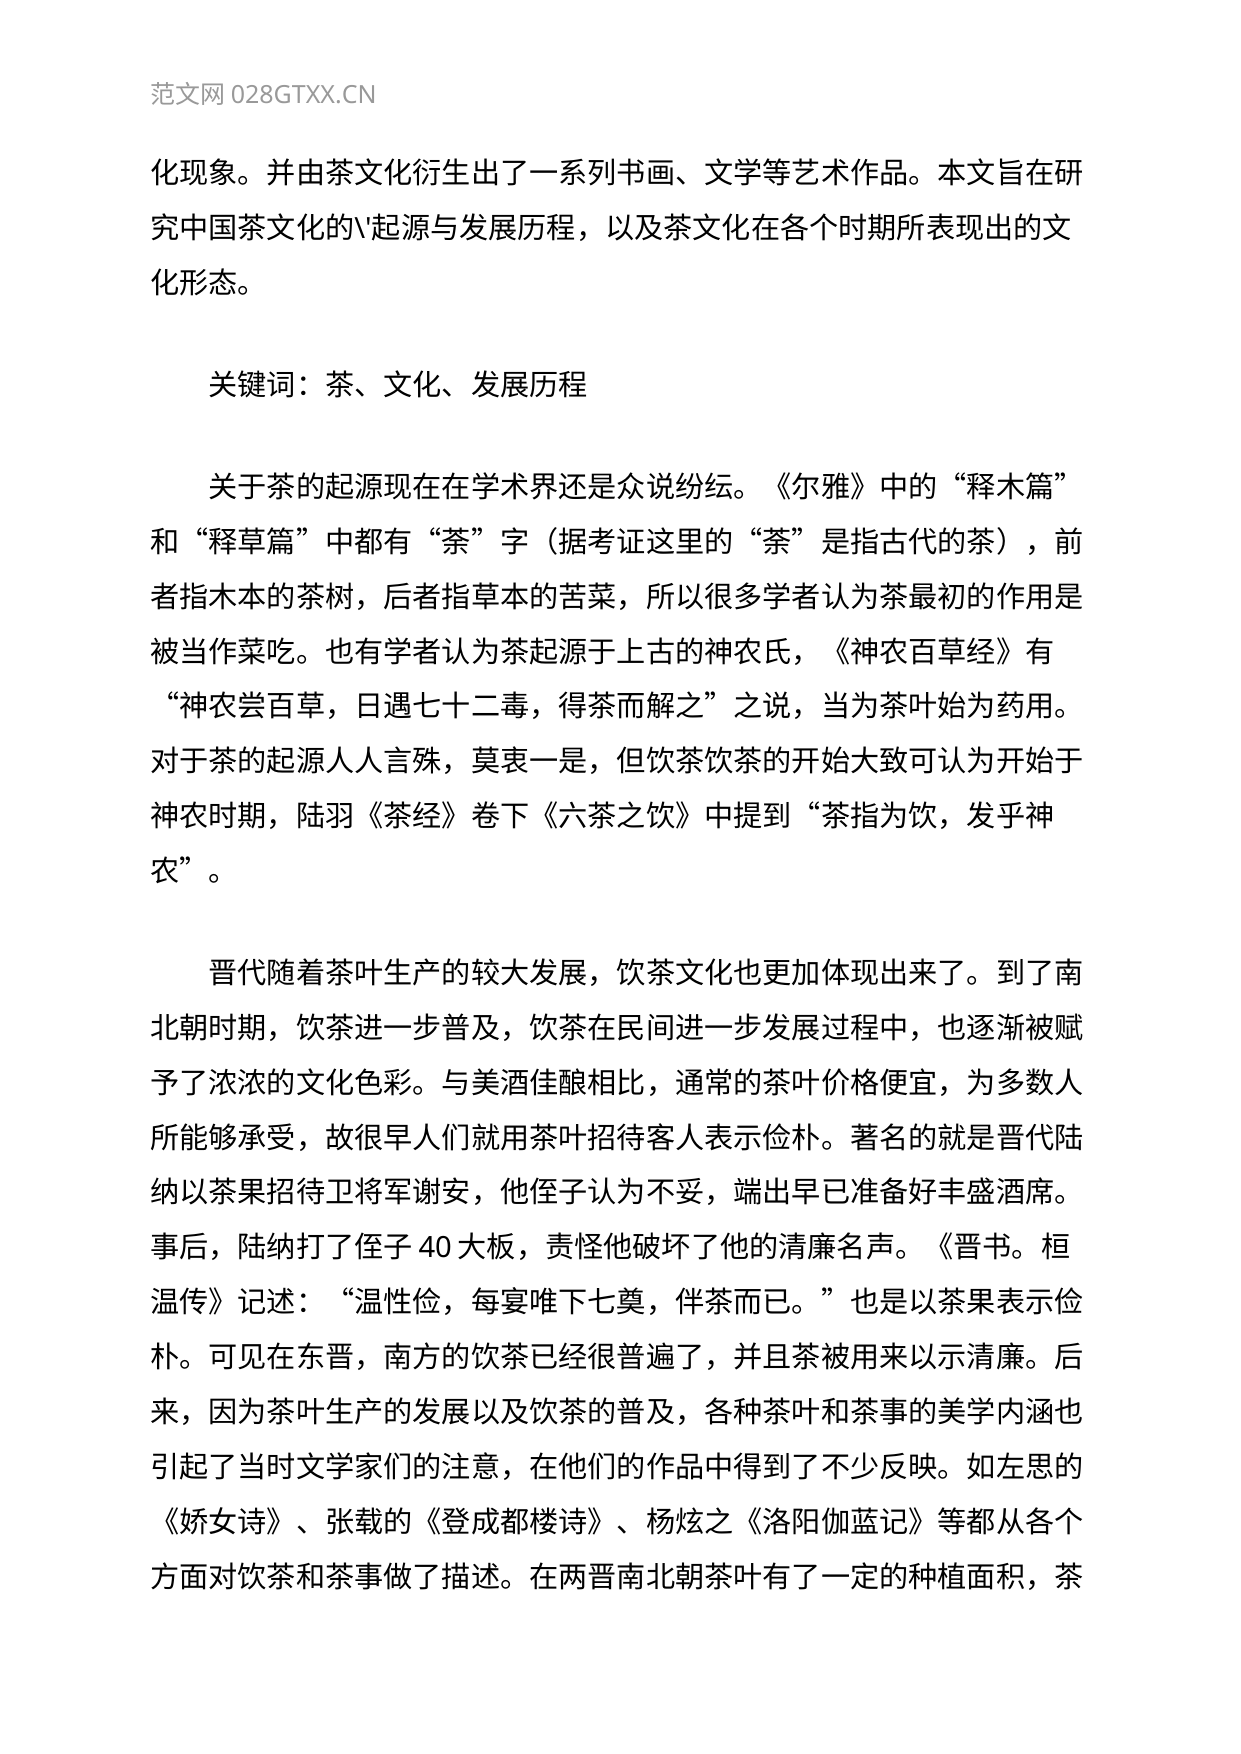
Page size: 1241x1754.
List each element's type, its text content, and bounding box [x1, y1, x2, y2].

text 关于茶的起源现在在学术界还是众说纷纭。《尔雅》中的“释木篇”和“释草篇”中都有“荼”字（据考证这里的“荼”是指古代的茶），前者指木本的茶树，后者指草本的苦菜，所以很多学者认为茶最初的作用是被当作菜吃。也有学者认为茶起源于上古的神农氏，《神农百草经》有“神农尝百草，日遇七十二毒，得茶而解之”之说，当为茶叶始为药用。对于茶的起源人人言殊，莫衷一是，但饮茶饮茶的开始大致可认为开始于神农时期，陆羽《茶经》卷下《六茶之饮》中提到“茶指为饮，发乎神农”。 [150, 463, 1090, 890]
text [150, 150, 1090, 302]
text 关键词：茶、文化、发展历程 [150, 362, 1090, 404]
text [150, 949, 1090, 1596]
